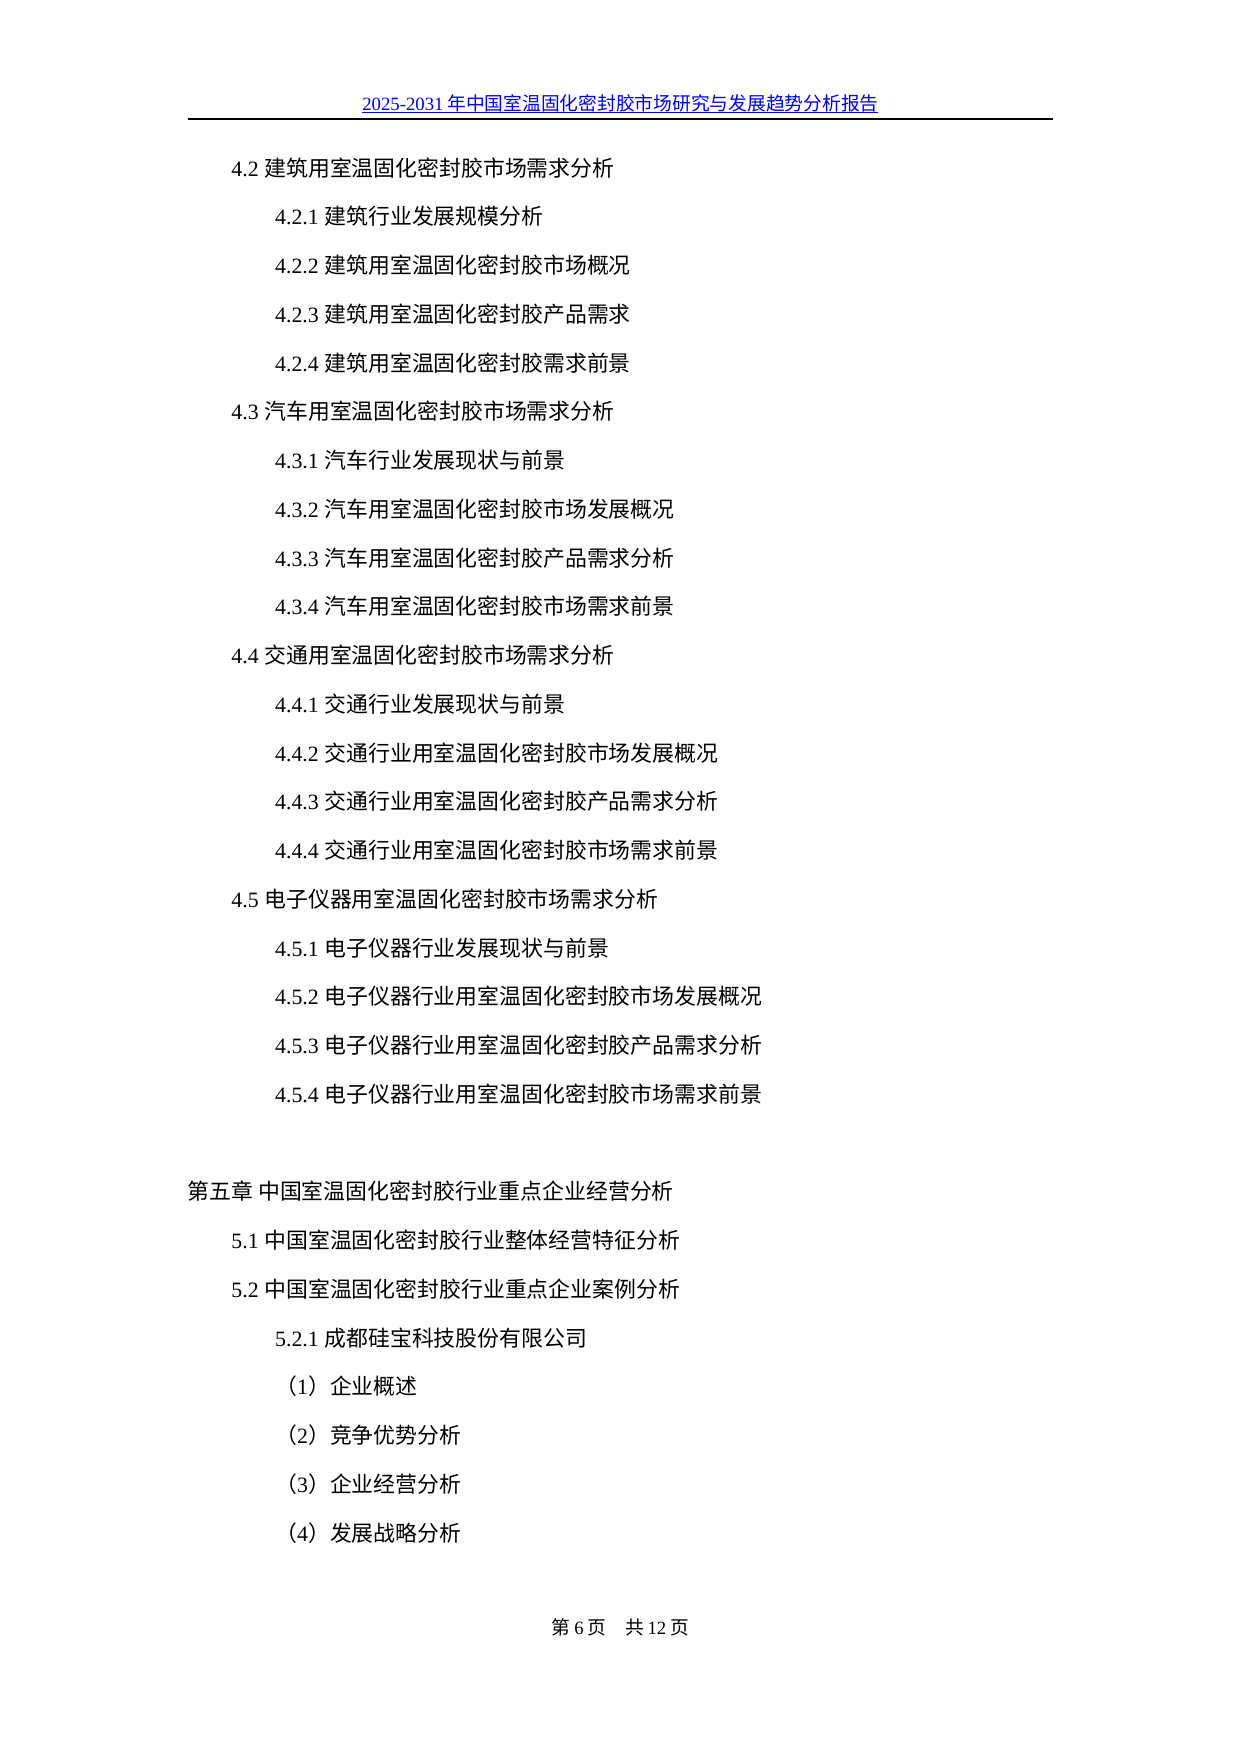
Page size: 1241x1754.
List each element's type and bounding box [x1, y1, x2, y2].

text [187, 150, 1053, 1548]
